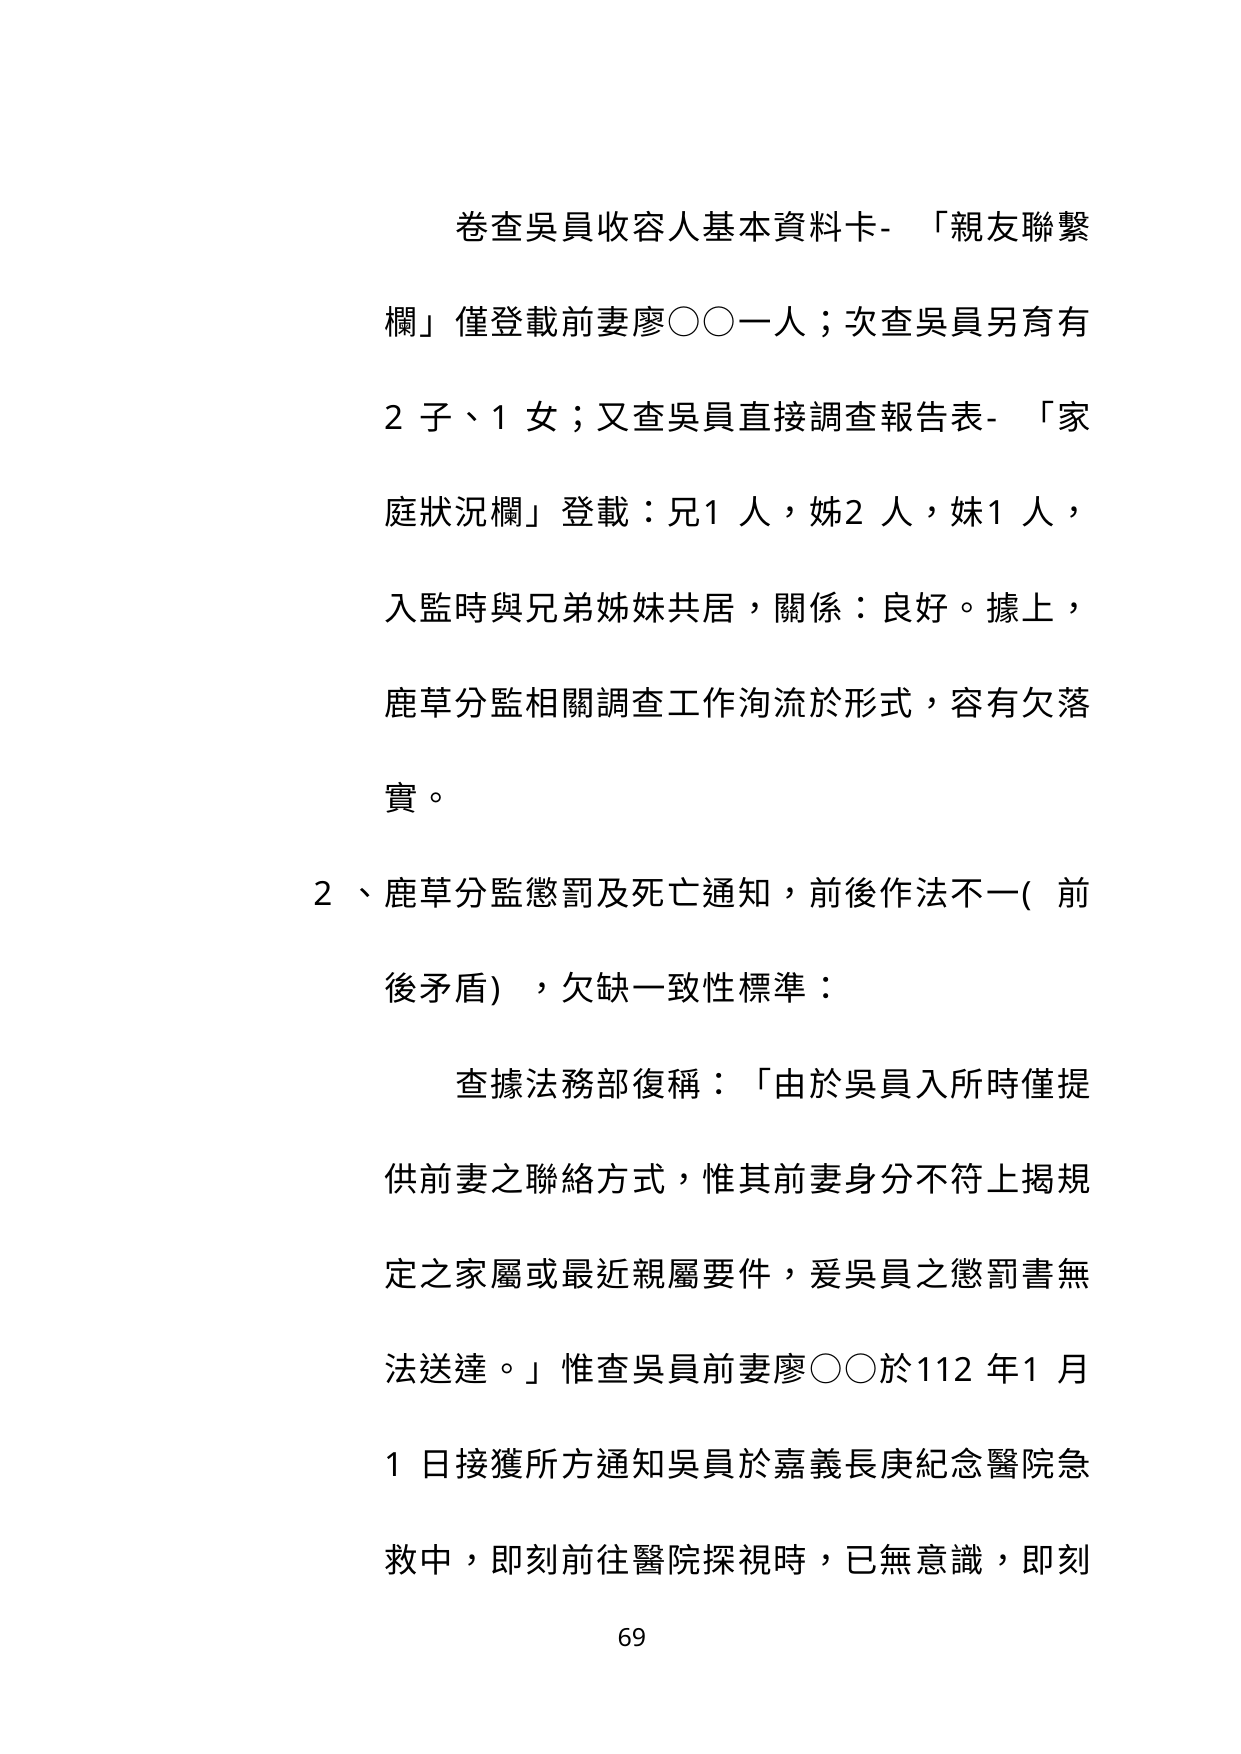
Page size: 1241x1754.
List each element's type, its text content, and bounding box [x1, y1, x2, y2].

subtitle 卷查吳員收容人基本資料卡-「親友聯繫欄」僅登載前妻廖○○一人；次查吳員另育有2子、1女；又查吳員直接調查報告表-「家庭狀況欄」登載：兄1人，姊2人，妹1人，入監時與兄弟姊妹共居，關係：良好。據上，鹿草分監相關調查工作洵流於形式，容有欠落實。 [349, 177, 1092, 844]
subtitle 鹿草分監懲罰及死亡通知，前後作法不一(前後矛盾)，欠缺一致性標準： [296, 844, 1092, 1034]
